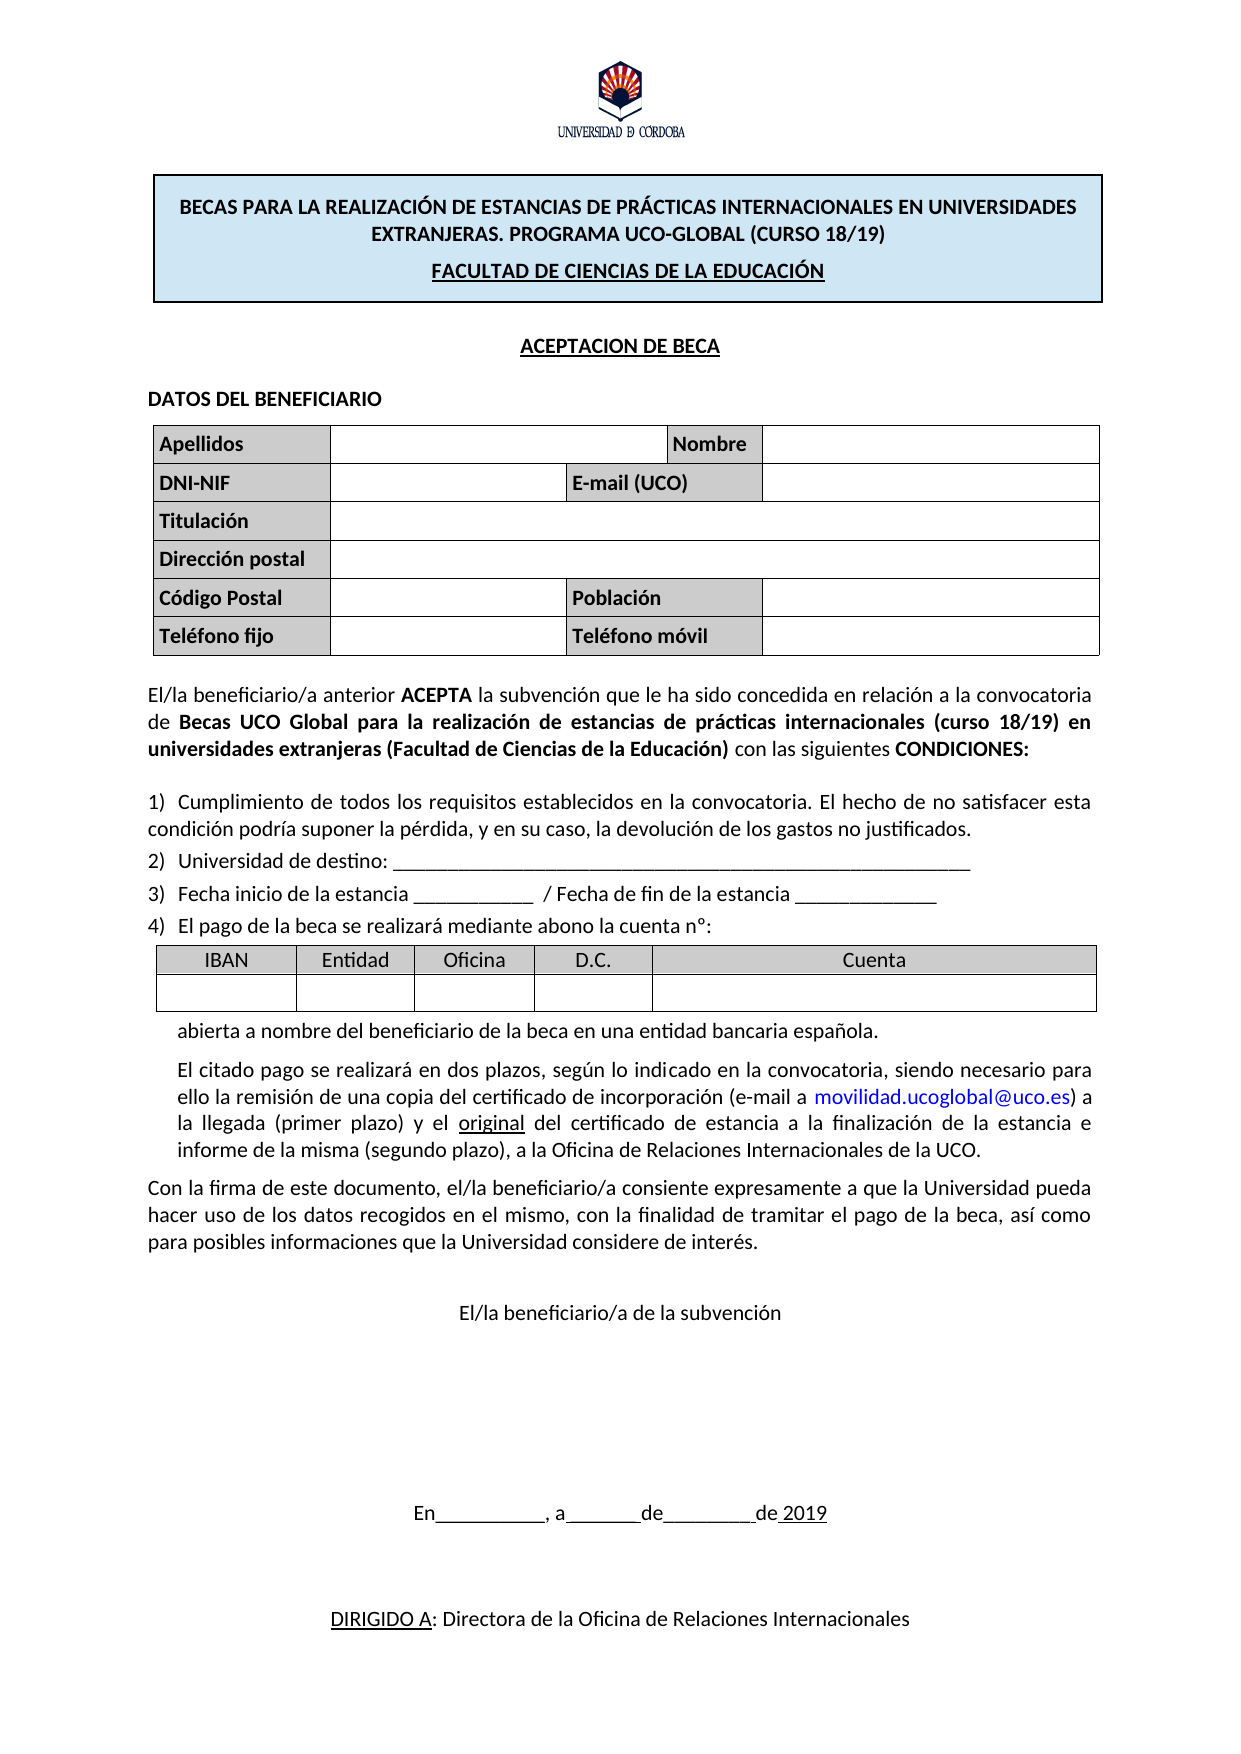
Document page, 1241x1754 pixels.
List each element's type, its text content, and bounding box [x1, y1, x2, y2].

table_cell Población [567, 579, 762, 616]
text DATOS DEL BENEFICIARIO [148, 386, 1093, 412]
table_header Apellidos [154, 426, 330, 463]
table_cell DNI-NIF [154, 464, 330, 501]
text El/la beneficiario/a de la subvención [148, 1299, 1093, 1326]
table_cell Teléfono fijo [154, 617, 330, 655]
table_cell [297, 975, 414, 1011]
table_cell E-mail (UCO) [567, 464, 762, 501]
text En__________, a ______ de________ de 2019 [148, 1499, 1093, 1525]
text Con la firma de este documento, el/la beneficiario/a consiente expresamente a que la Universidad pueda hacer uso de los datos recogidos en el mismo, con la finalidad de tramitar el pago de la beca, así como para posibles informaciones que la Universidad considere de interés. [148, 1174, 1093, 1254]
table_cell [763, 579, 1099, 616]
table_cell [157, 975, 296, 1011]
table_header Entidad [297, 946, 414, 973]
text El citado pago se realizará en dos plazos, según lo indicado en la convocatoria, siendo necesario para ello la remisión de una copia del certificado de incorporación (e-mail a movilidad.ucoglobal@uco.es) a la llegada (primer plazo) y el original del certificado de estancia a la finalización de la estancia e informe de la misma (segundo plazo), a la Oficina de Relaciones Internacionales de la UCO. [177, 1056, 1093, 1163]
list Cumplimiento de todos los requisitos establecidos en la convocatoria. El hecho de no satisfacer esta condición podría suponer la pérdida, y en su caso, la devolución de los gastos no justificados. [148, 788, 1093, 842]
table_header D.C. [535, 946, 652, 973]
table_header Oficina [415, 946, 534, 973]
table_header [331, 426, 667, 463]
table_cell [763, 464, 1099, 501]
subtitle ACEPTACION DE BECA [148, 332, 1093, 359]
text abierta a nombre del beneficiario de la beca en una entidad bancaria española. [177, 1018, 1093, 1044]
table_cell [331, 541, 1099, 578]
table_cell Titulación [154, 502, 330, 540]
table_cell Código Postal [154, 579, 330, 616]
list El pago de la beca se realizará mediante abono la cuenta nº: [148, 913, 1093, 939]
table_cell Dirección postal [154, 541, 330, 578]
list Universidad de destino: _____________________________________________________ [148, 847, 1093, 874]
table_cell Teléfono móvil [567, 617, 762, 655]
text El/la beneficiario/a anterior ACEPTA la subvención que le ha sido concedida en relación a la convocatoria de Becas UCO Global para la realización de estancias de prácticas internacionales (curso 18/19) en universidades extranjeras (Facultad de Ciencias de la Educación) con las siguientes CONDICIONES: [148, 682, 1093, 762]
table_header Cuenta [653, 946, 1096, 973]
table_cell [331, 464, 566, 501]
table_cell [331, 579, 566, 616]
table_header Nombre [668, 426, 762, 463]
table_cell [763, 617, 1099, 655]
list Fecha inicio de la estancia ___________ / Fecha de fin de la estancia _____________ [148, 880, 1093, 907]
table_header IBAN [157, 946, 296, 973]
table_header BECAS PARA LA REALIZACIÓN DE ESTANCIAS DE PRÁCTICAS INTERNACIONALES EN UNIVERSIDADES EXTRANJERAS. PROGRAMA UCO-GLOBAL (CURSO 18/19) FACULTAD DE CIENCIAS DE LA EDUCACIÓN [155, 176, 1101, 301]
table_cell [331, 617, 566, 655]
table_header [763, 426, 1099, 463]
table_cell [415, 975, 534, 1011]
table_cell [653, 975, 1096, 1011]
table_cell [331, 502, 1099, 540]
picture [534, 37, 706, 156]
table_cell [535, 975, 652, 1011]
text DIRIGIDO A: Directora de la Oficina de Relaciones Internacionales [148, 1605, 1093, 1632]
